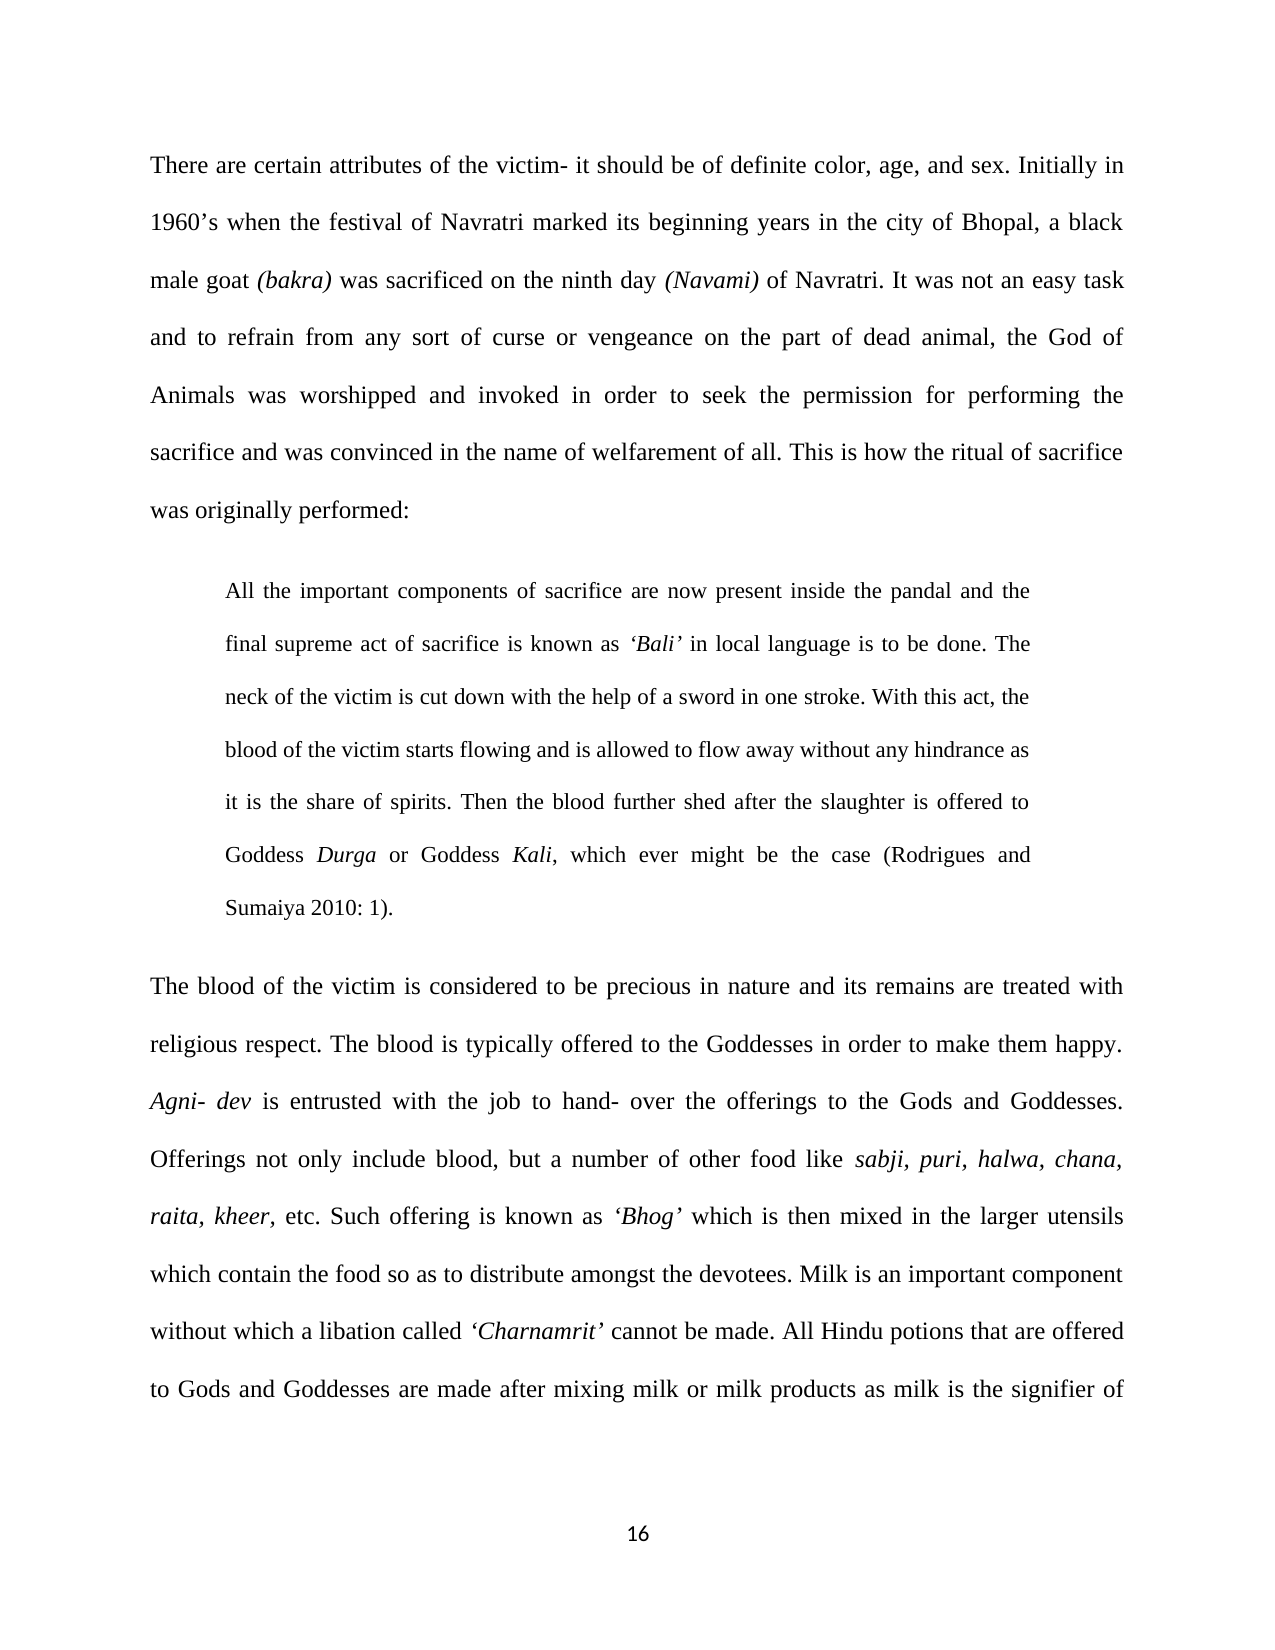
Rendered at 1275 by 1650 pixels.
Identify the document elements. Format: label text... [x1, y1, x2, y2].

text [150, 971, 1125, 1403]
text There are certain attributes of the victim- it should be of definite color, age, and sex. Initially in 1960’s when the festival of Navratri marked its beginning years in the city of Bhopal, a black male goat (bakra) was sacrificed on the ninth day (Navami) of Navratri. It was not an easy task and to refrain from any sort of curse or vengeance on the part of dead animal, the God of Animals was worshipped and invoked in order to seek the permission for performing the sacrifice and was convinced in the name of welfarement of all. This is how the ritual of sacrifice was originally performed: [150, 150, 1125, 524]
text All the important components of sacrifice are now present inside the pandal and the final supreme act of sacrifice is known as ‘Bali’ in local language is to be done. The neck of the victim is cut down with the help of a sword in one stroke. With this act, the blood of the victim starts flowing and is allowed to flow away without any hindrance as it is the share of spirits. Then the blood further shed after the slaughter is offered to Goddess Durga or Goddess Kali, which ever might be the case (Rodrigues and Sumaiya 2010: 1). [225, 577, 1031, 920]
